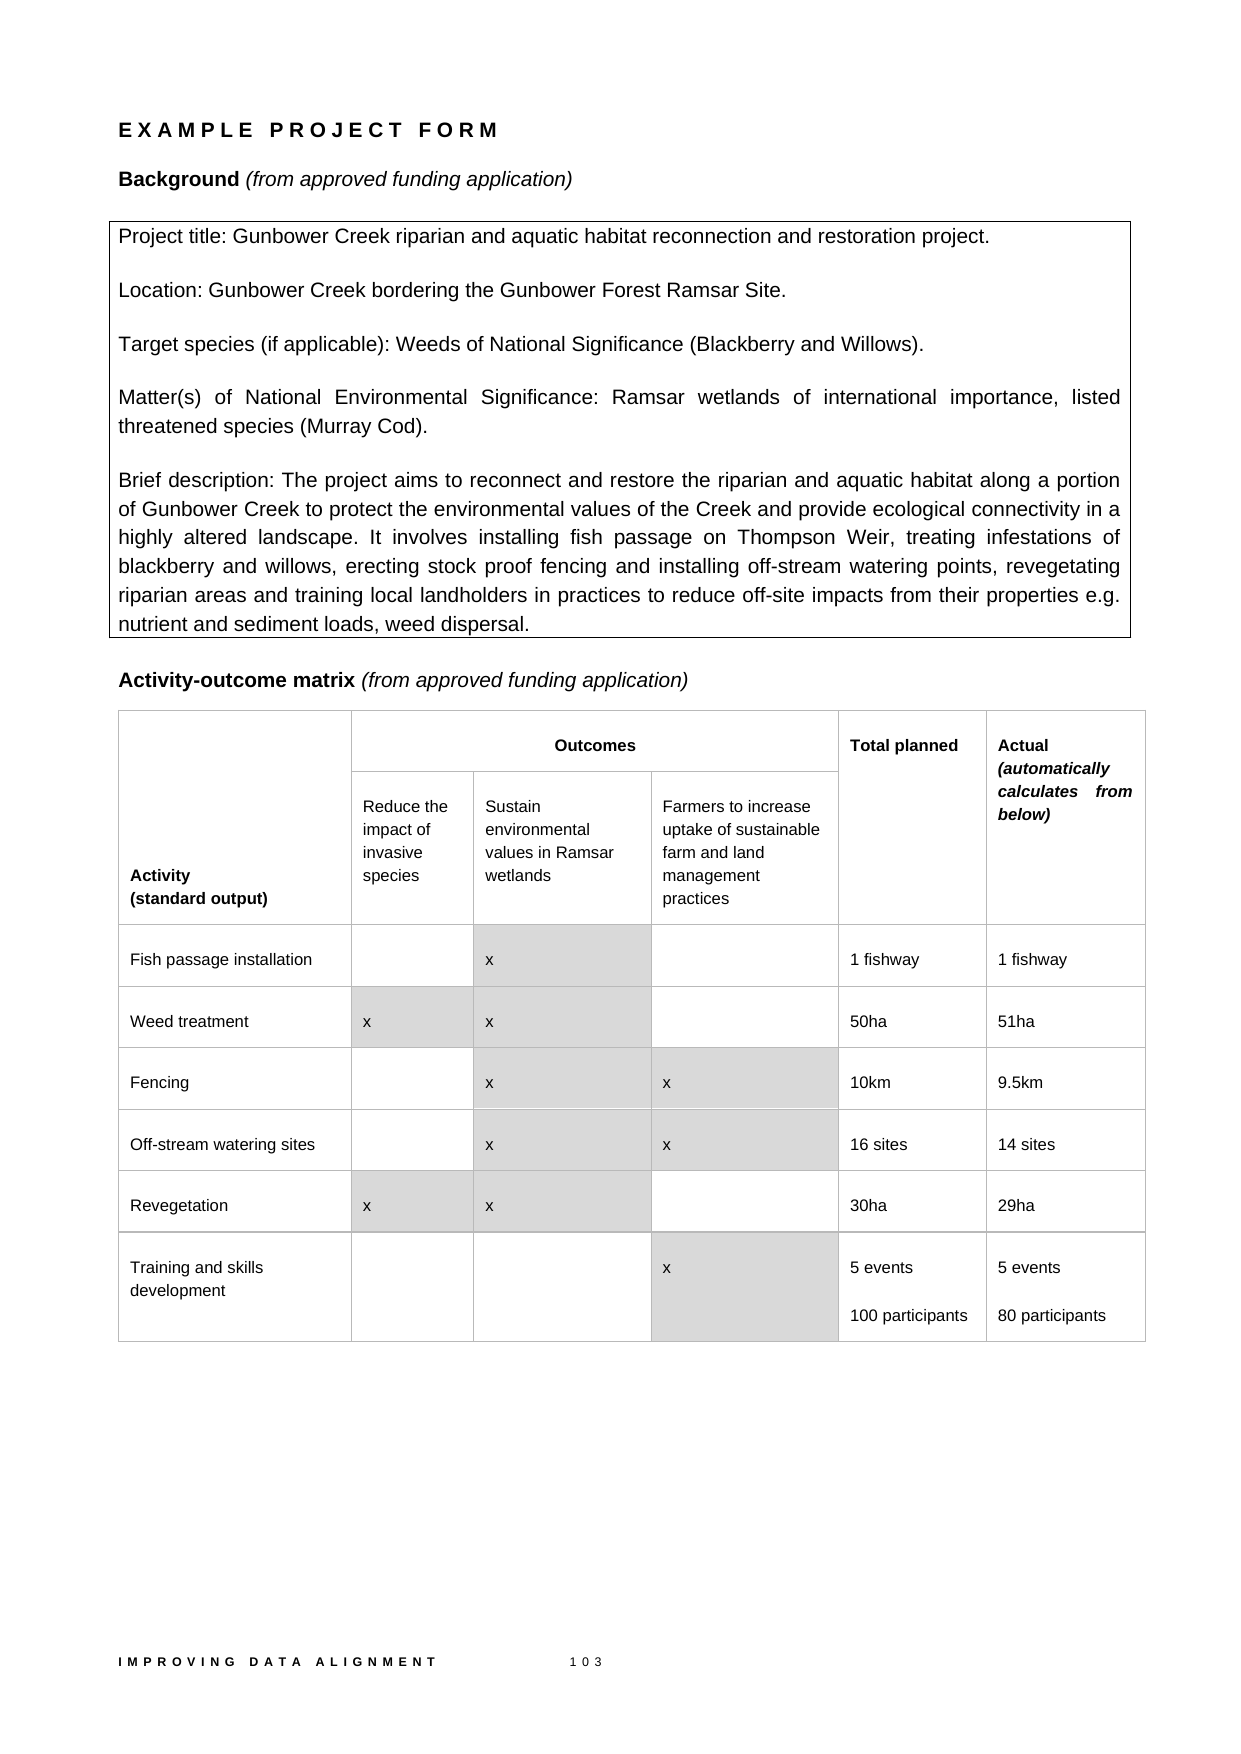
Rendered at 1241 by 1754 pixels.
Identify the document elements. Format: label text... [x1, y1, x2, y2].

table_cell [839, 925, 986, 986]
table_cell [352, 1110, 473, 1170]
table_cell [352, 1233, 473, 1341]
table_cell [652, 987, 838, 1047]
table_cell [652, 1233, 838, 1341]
text Target species (if applicable): Weeds of National Significance (Blackberry and Willows). [110, 328, 1130, 355]
text Brief description: The project aims to reconnect and restore the riparian and aquatic habitat along a portion of Gunbower Creek to protect the environmental values of the Creek and provide ecological connectivity in a highly altered landscape. It involves installing fish passage on Thompson Weir, treating infestations of blackberry and willows, erecting stock proof fencing and installing off-stream watering points, revegetating riparian areas and training local landholders in practices to reduce off-site impacts from their properties e.g. nutrient and sediment loads, weed dispersal. [110, 464, 1130, 637]
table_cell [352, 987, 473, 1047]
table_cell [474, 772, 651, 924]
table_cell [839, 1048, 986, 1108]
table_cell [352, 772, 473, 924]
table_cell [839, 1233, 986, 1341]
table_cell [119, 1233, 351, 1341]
text Background (from approved funding application) [118, 167, 1122, 191]
text Activity-outcome matrix (from approved funding application) [118, 668, 1122, 692]
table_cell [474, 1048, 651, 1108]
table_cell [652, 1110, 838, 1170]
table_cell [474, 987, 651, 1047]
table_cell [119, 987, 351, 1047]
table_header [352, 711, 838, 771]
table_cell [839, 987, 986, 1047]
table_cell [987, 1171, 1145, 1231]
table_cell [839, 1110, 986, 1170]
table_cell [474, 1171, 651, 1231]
text Location: Gunbower Creek bordering the Gunbower Forest Ramsar Site. [110, 274, 1130, 302]
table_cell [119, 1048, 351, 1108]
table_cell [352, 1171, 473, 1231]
subtitle example Project form [118, 118, 1122, 142]
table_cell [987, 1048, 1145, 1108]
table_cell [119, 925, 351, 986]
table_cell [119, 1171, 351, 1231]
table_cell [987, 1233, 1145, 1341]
text Project title: Gunbower Creek riparian and aquatic habitat reconnection and restoration project. [110, 222, 1130, 248]
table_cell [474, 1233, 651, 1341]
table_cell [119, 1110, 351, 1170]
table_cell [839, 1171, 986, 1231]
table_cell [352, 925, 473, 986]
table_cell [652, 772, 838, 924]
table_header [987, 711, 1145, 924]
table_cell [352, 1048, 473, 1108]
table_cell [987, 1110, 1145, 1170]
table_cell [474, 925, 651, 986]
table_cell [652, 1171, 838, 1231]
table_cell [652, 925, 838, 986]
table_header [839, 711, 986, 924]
text Matter(s) of National Environmental Significance: Ramsar wetlands of international importance, listed threatened species (Murray Cod). [110, 382, 1130, 438]
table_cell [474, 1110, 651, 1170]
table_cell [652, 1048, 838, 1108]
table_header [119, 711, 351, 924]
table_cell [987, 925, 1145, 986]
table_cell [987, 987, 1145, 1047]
